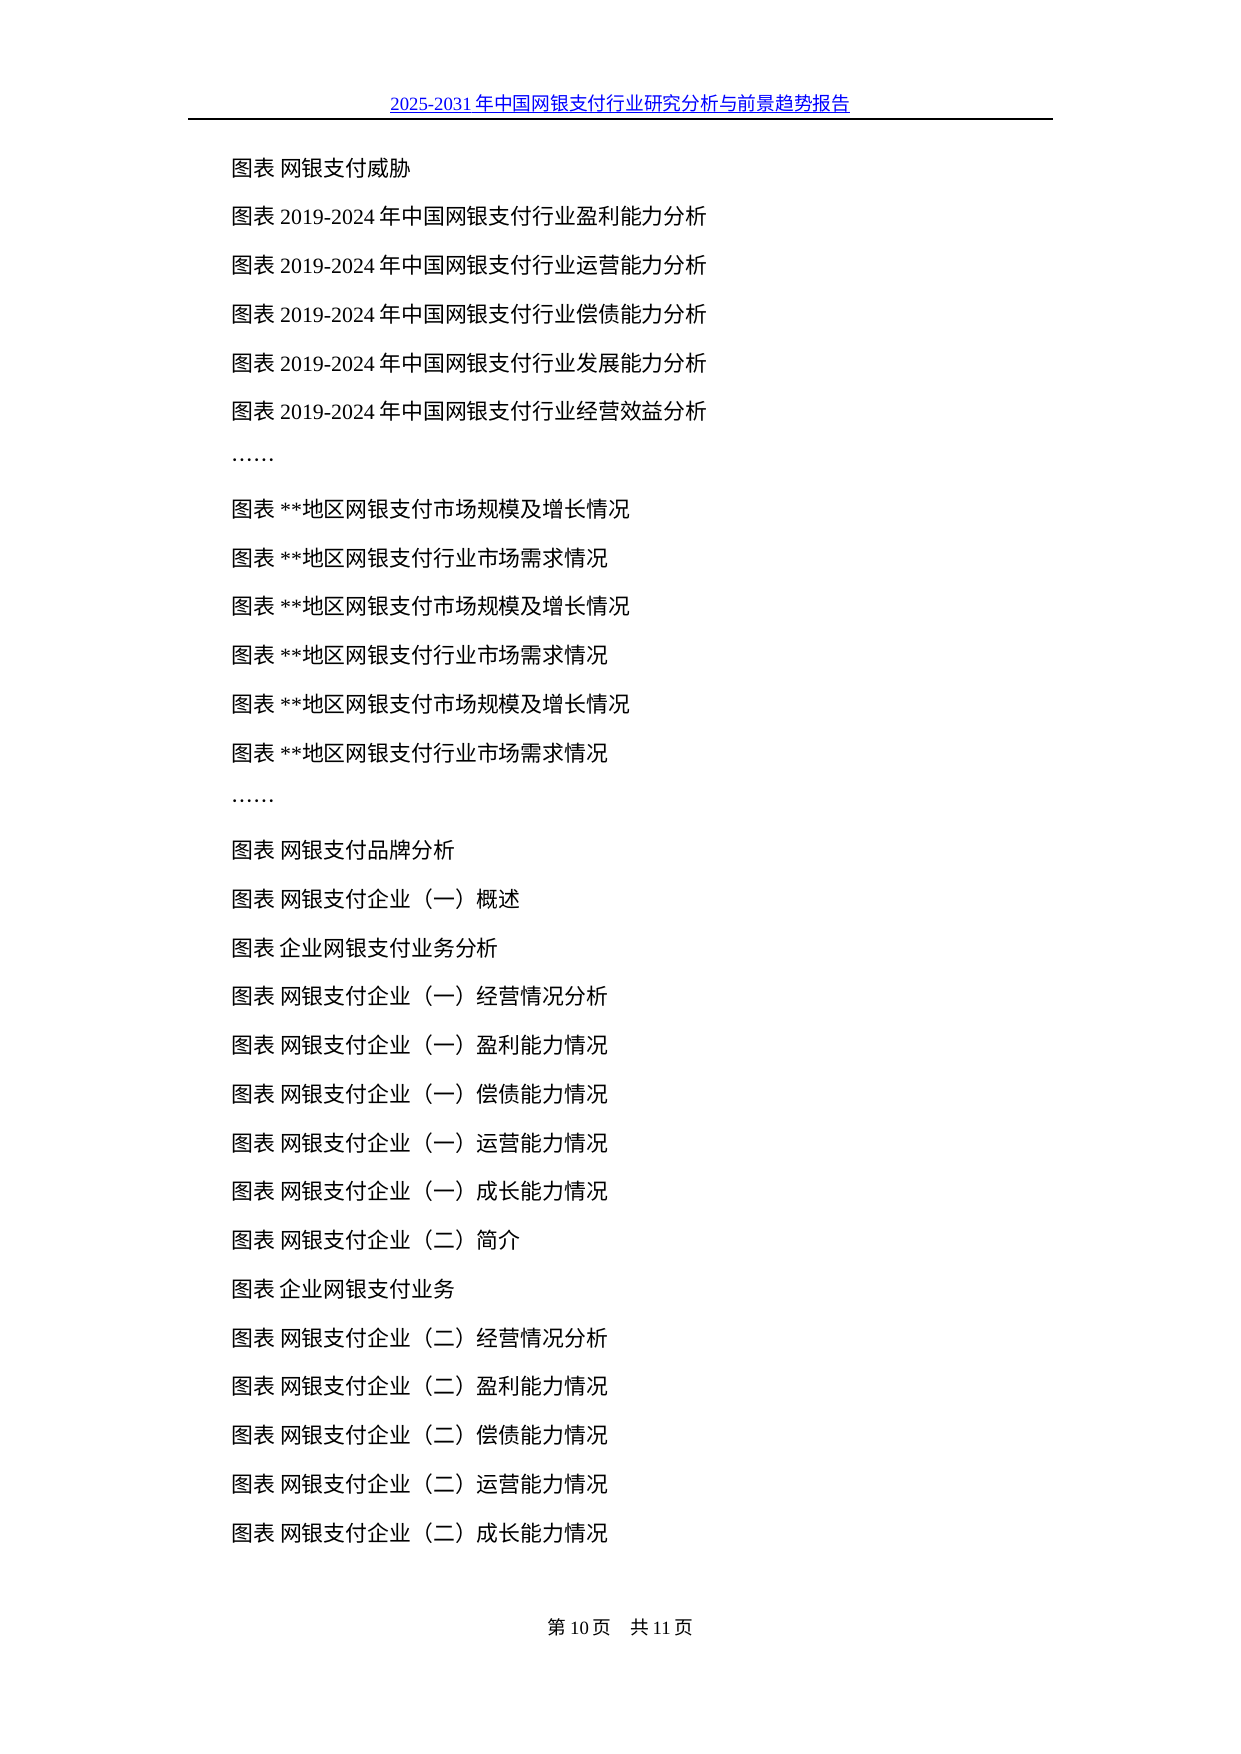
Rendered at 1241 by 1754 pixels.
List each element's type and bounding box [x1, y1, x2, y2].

text [187, 150, 1053, 1548]
